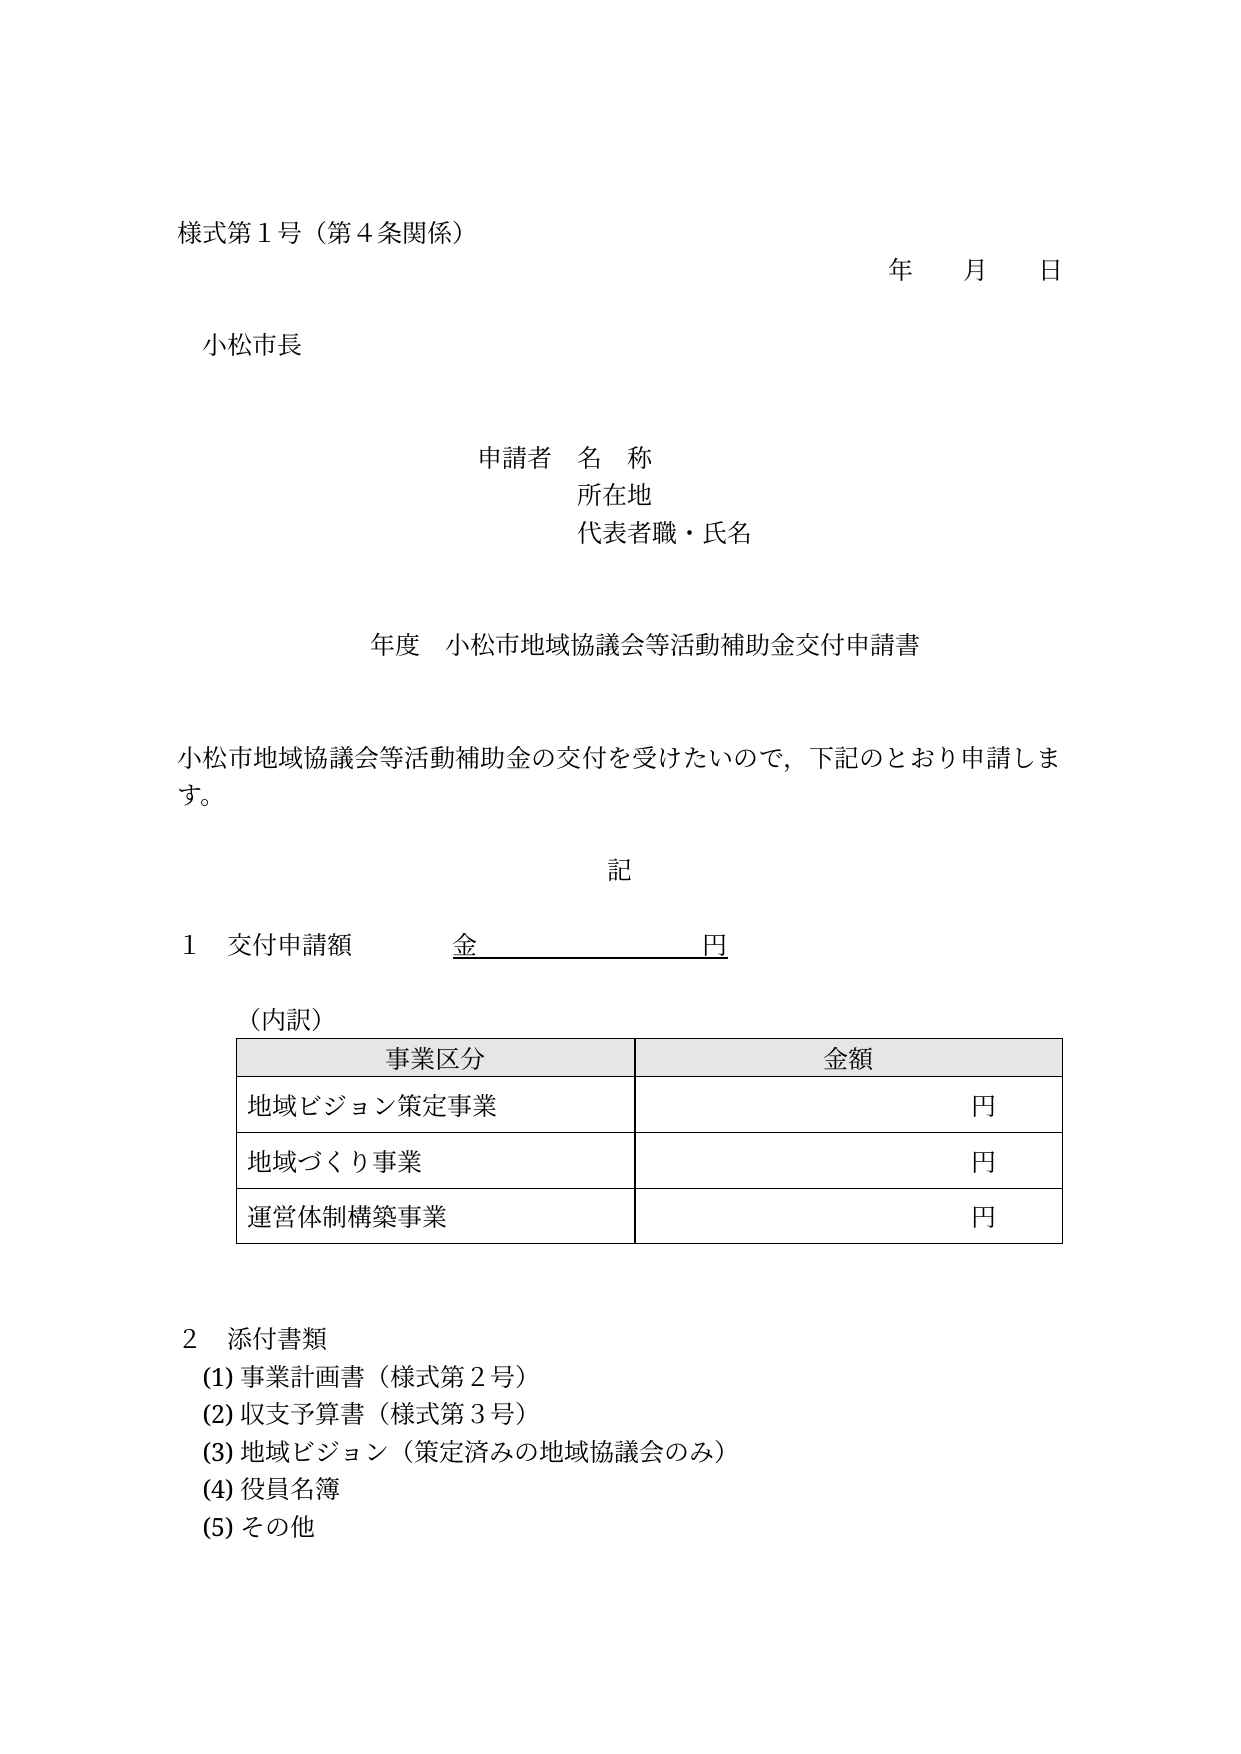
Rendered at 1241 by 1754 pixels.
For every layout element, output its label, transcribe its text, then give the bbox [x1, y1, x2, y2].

text 申請者 名 称 [177, 438, 1063, 475]
text 記 [177, 850, 1063, 888]
table_cell 運営体制構築事業 [237, 1189, 634, 1243]
text 所在地 [177, 475, 1063, 513]
table_cell 円 [636, 1189, 1062, 1243]
table_header 金額 [636, 1039, 1062, 1076]
table_header 事業区分 [237, 1039, 634, 1076]
text (2) 収支予算書（様式第３号） [177, 1394, 1063, 1432]
text 代表者職・氏名 [177, 513, 1063, 550]
text 年度 小松市地域協議会等活動補助金交付申請書 [177, 625, 1063, 663]
text (5) その他 [177, 1507, 1063, 1544]
text （内訳） [236, 1000, 1063, 1038]
table_cell 円 [636, 1077, 1062, 1132]
text 年 月 日 [177, 250, 1063, 288]
text １ 交付申請額 金 円 [177, 925, 1063, 963]
text ２ 添付書類 [177, 1319, 1063, 1357]
text 様式第１号（第４条関係） [177, 213, 1063, 250]
text (3) 地域ビジョン（策定済みの地域協議会のみ） [177, 1432, 1063, 1469]
text (1) 事業計画書（様式第２号） [177, 1357, 1063, 1394]
table_cell 地域づくり事業 [237, 1133, 634, 1187]
table_cell 円 [636, 1133, 1062, 1187]
text (4) 役員名簿 [177, 1469, 1063, 1507]
table_cell 地域ビジョン策定事業 [237, 1077, 634, 1132]
text 小松市地域協議会等活動補助金の交付を受けたいので，下記のとおり申請します。 [177, 738, 1063, 813]
text 小松市長 [177, 325, 1063, 363]
